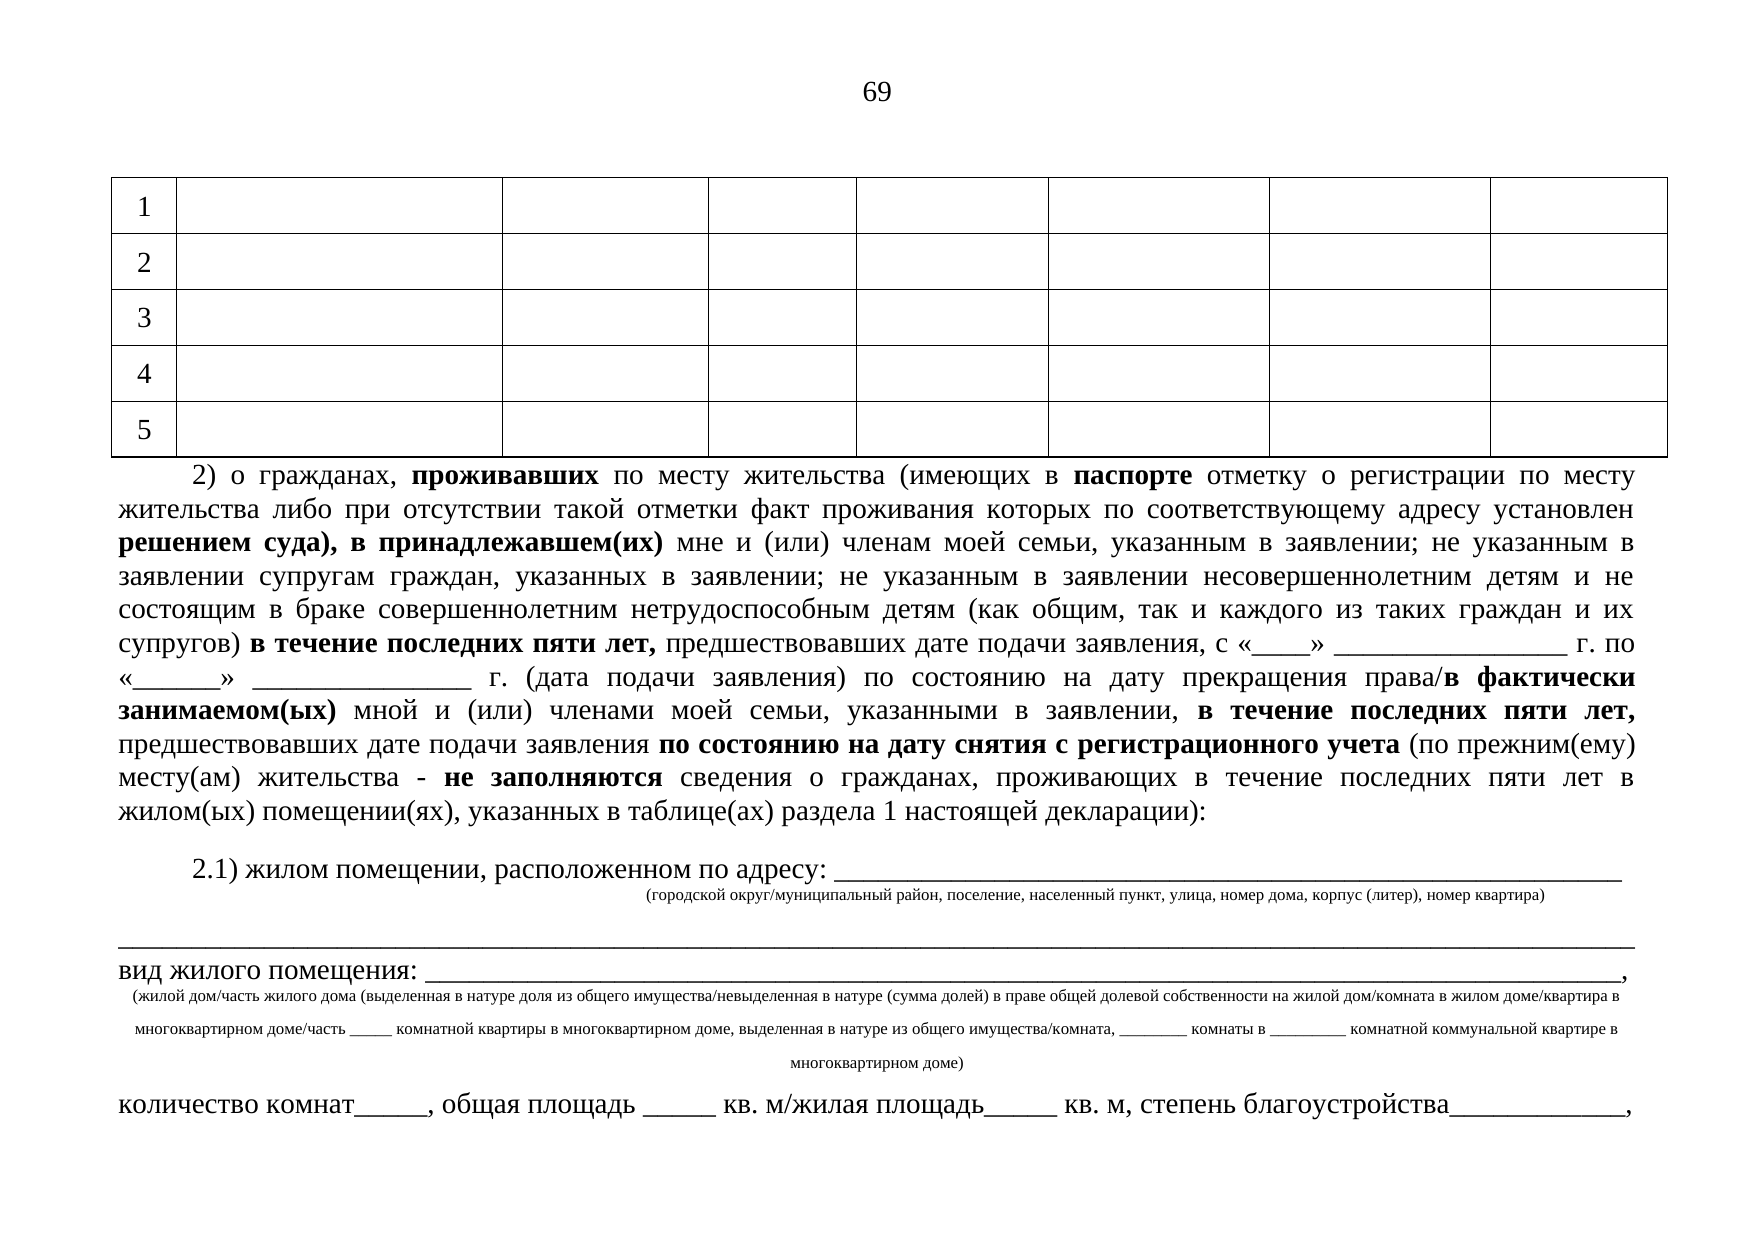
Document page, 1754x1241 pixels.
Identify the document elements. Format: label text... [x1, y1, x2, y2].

table_cell [1270, 290, 1490, 345]
text 2) о гражданах, проживавших по месту жительства (имеющих в паспорте отметку о регистрации по месту жительства либо при отсутствии такой отметки факт проживания которых по соответствующему адресу установлен решением суда), в принадлежавшем(их) мне и (или) членам моей семьи, указанным в заявлении; не указанным в заявлении супругам граждан, указанных в заявлении; не указанным в заявлении несовершеннолетним детям и не состоящим в браке совершеннолетним нетрудоспособным детям (как общим, так и каждого из таких граждан и их супругов) в течение последних пяти лет, предшествовавших дате подачи заявления, с «____» ________________ г. по «______» _______________ г. (дата подачи заявления) по состоянию на дату прекращения права/в фактически занимаемом(ых) мной и (или) членами моей семьи, указанными в заявлении, в течение последних пяти лет, предшествовавших дате подачи заявления по состоянию на дату снятия с регистрационного учета (по прежним(ему) месту(ам) жительства - не заполняются сведения о гражданах, проживающих в течение последних пяти лет в жилом(ых) помещении(ях), указанных в таблице(ах) раздела 1 настоящей декларации): [118, 458, 1636, 826]
table_cell [709, 290, 856, 345]
table_cell [857, 346, 1048, 401]
table_cell [1491, 346, 1667, 401]
table_cell [1270, 346, 1490, 401]
table_cell [709, 178, 856, 233]
table_cell [503, 290, 708, 345]
table_cell [177, 178, 502, 233]
table_cell [177, 402, 502, 456]
table_cell [1491, 234, 1667, 289]
table_cell [709, 346, 856, 401]
table_cell [709, 402, 856, 456]
table_cell [503, 178, 708, 233]
text (жилой дом/часть жилого дома (выделенная в натуре доля из общего имущества/невыделенная в натуре (сумма долей) в праве общей долевой собственности на жилой дом/комната в жилом доме/квартира в многоквартирном доме/часть _____ комнатной квартиры в многоквартирном доме, выделенная в натуре из общего имущества/комната, ________ комнаты в _________ комнатной коммунальной квартире в многоквартирном доме) [118, 986, 1636, 1086]
text количество комнат_____, общая площадь _____ кв. м/жилая площадь_____ кв. м, степень благоустройства____________, [118, 1086, 1636, 1120]
text (городской округ/муниципальный район, поселение, населенный пункт, улица, номер дома, корпус (литер), номер квартира) [118, 885, 1636, 918]
table_cell [1270, 234, 1490, 289]
table_cell 3 [112, 290, 176, 345]
table_cell [1491, 178, 1667, 233]
table_cell [1270, 402, 1490, 456]
table_cell [1049, 402, 1269, 456]
table_cell [503, 402, 708, 456]
table_cell [177, 346, 502, 401]
table_cell [1491, 290, 1667, 345]
table_cell [1049, 234, 1269, 289]
table_cell [177, 290, 502, 345]
table_cell [857, 290, 1048, 345]
table_cell [1491, 402, 1667, 456]
text 2.1) жилом помещении, расположенном по адресу: ______________________________________________________ [118, 851, 1636, 885]
table_cell [857, 402, 1048, 456]
table_cell [709, 234, 856, 289]
table_cell [1270, 178, 1490, 233]
table_cell [1049, 178, 1269, 233]
table_cell [857, 234, 1048, 289]
table_cell [1049, 290, 1269, 345]
text ________________________________________________________________________________________________________ [118, 918, 1636, 952]
table_cell 5 [112, 402, 176, 456]
text вид жилого помещения: __________________________________________________________________________________, [118, 952, 1636, 986]
table_cell [177, 234, 502, 289]
table_cell 2 [112, 234, 176, 289]
table_cell [857, 178, 1048, 233]
table_cell 4 [112, 346, 176, 401]
table_cell 1 [112, 178, 176, 233]
table_cell [503, 234, 708, 289]
table_cell [503, 346, 708, 401]
table_cell [1049, 346, 1269, 401]
